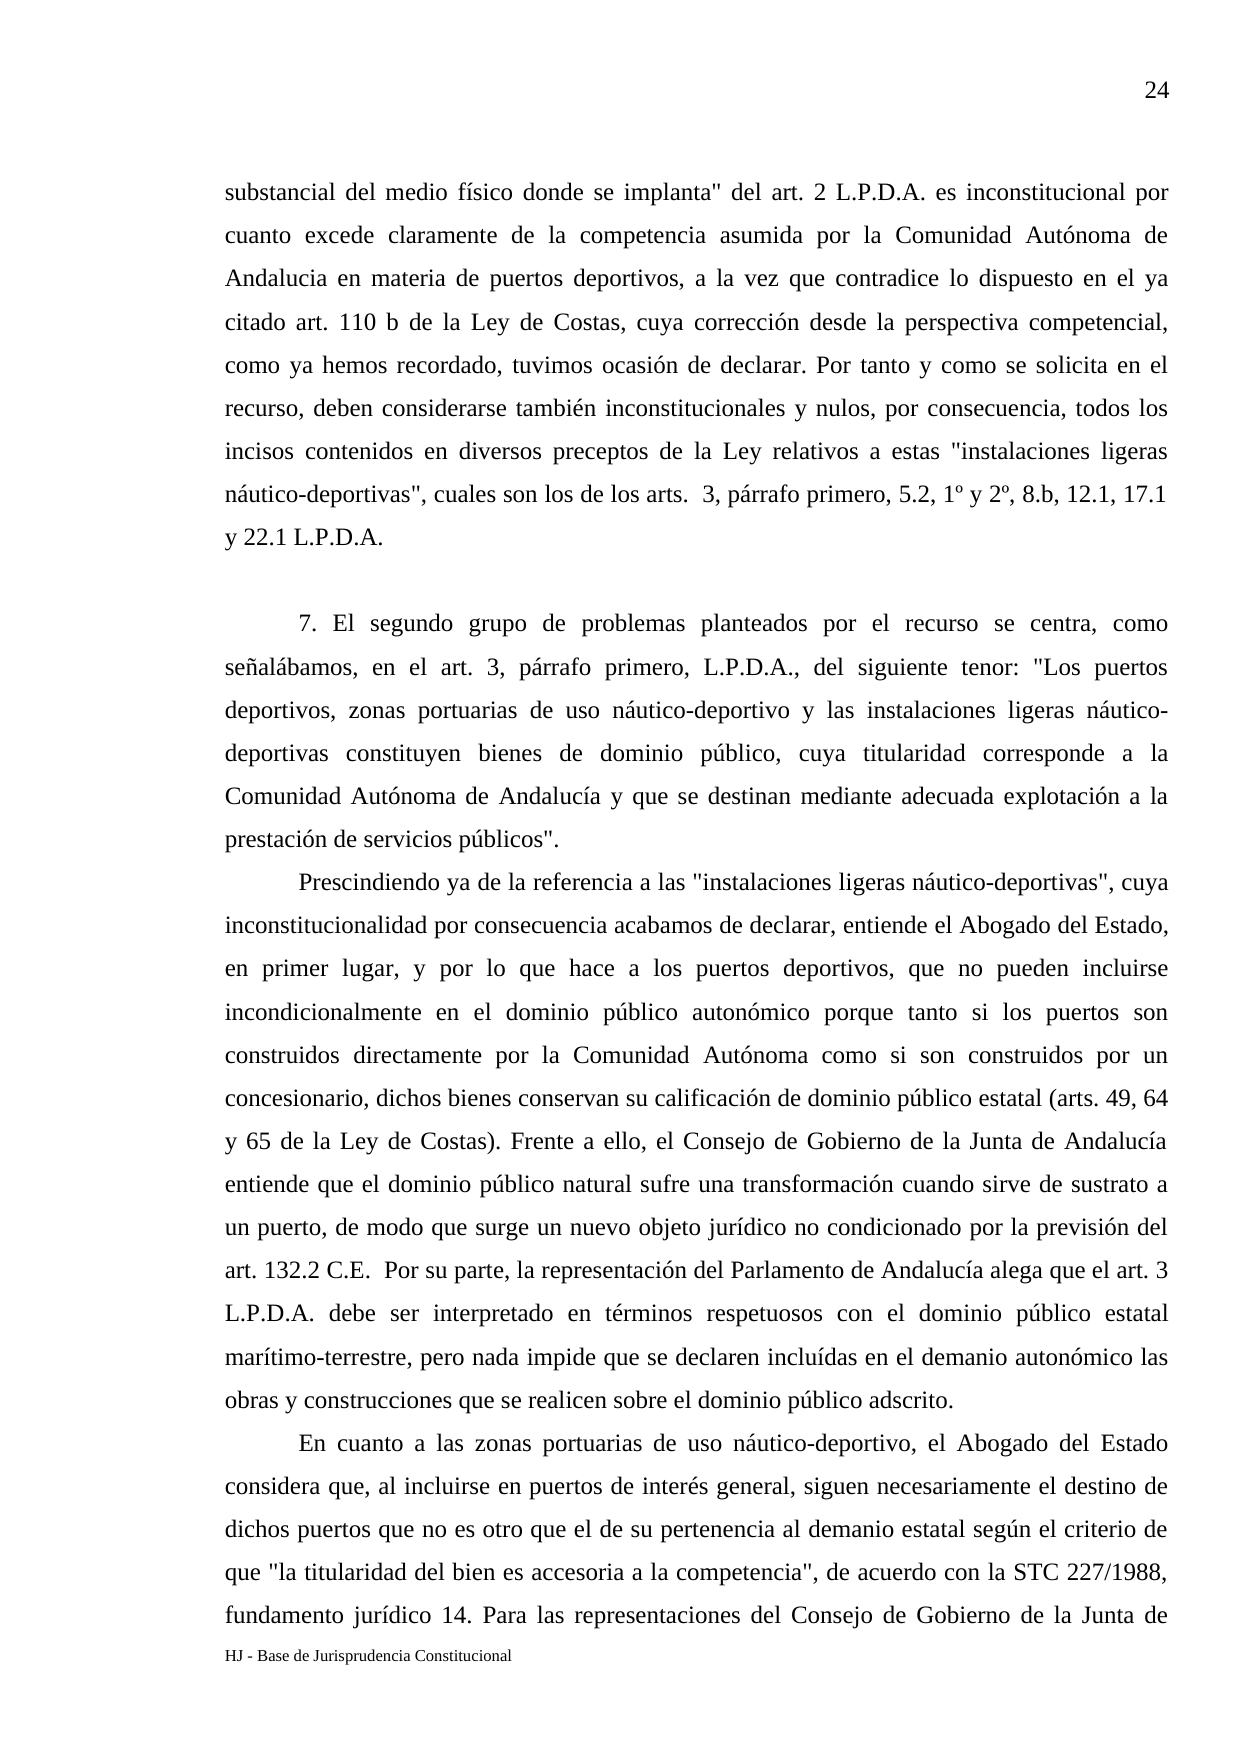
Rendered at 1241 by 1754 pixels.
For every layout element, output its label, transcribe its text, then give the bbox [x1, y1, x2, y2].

text 7. El segundo grupo de problemas planteados por el recurso se centra, como señalábamos, en el art. 3, párrafo primero, L.P.D.A., del siguiente tenor: "Los puertos deportivos, zonas portuarias de uso náutico-deportivo y las instalaciones ligeras náutico-deportivas constituyen bienes de dominio público, cuya titularidad corresponde a la Comunidad Autónoma de Andalucía y que se destinan mediante adecuada explotación a la prestación de servicios públicos". [224, 608, 1169, 853]
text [224, 177, 1169, 551]
text Prescindiendo ya de la referencia a las "instalaciones ligeras náutico-deportivas", cuya inconstitucionalidad por consecuencia acabamos de declarar, entiende el Abogado del Estado, en primer lugar, y por lo que hace a los puertos deportivos, que no pueden incluirse incondicionalmente en el dominio público autonómico porque tanto si los puertos son construidos directamente por la Comunidad Autónoma como si son construidos por un concesionario, dichos bienes conservan su calificación de dominio público estatal (arts. 49, 64 y 65 de la Ley de Costas). Frente a ello, el Consejo de Gobierno de la Junta de Andalucía entiende que el dominio público natural sufre una transformación cuando sirve de sustrato a un puerto, de modo que surge un nuevo objeto jurídico no condicionado por la previsión del art. 132.2 C.E. Por su parte, la representación del Parlamento de Andalucía alega que el art. 3 L.P.D.A. debe ser interpretado en términos respetuosos con el dominio público estatal marítimo-terrestre, pero nada impide que se declaren incluídas en el demanio autonómico las obras y construcciones que se realicen sobre el dominio público adscrito. [224, 867, 1169, 1413]
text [224, 1428, 1169, 1629]
